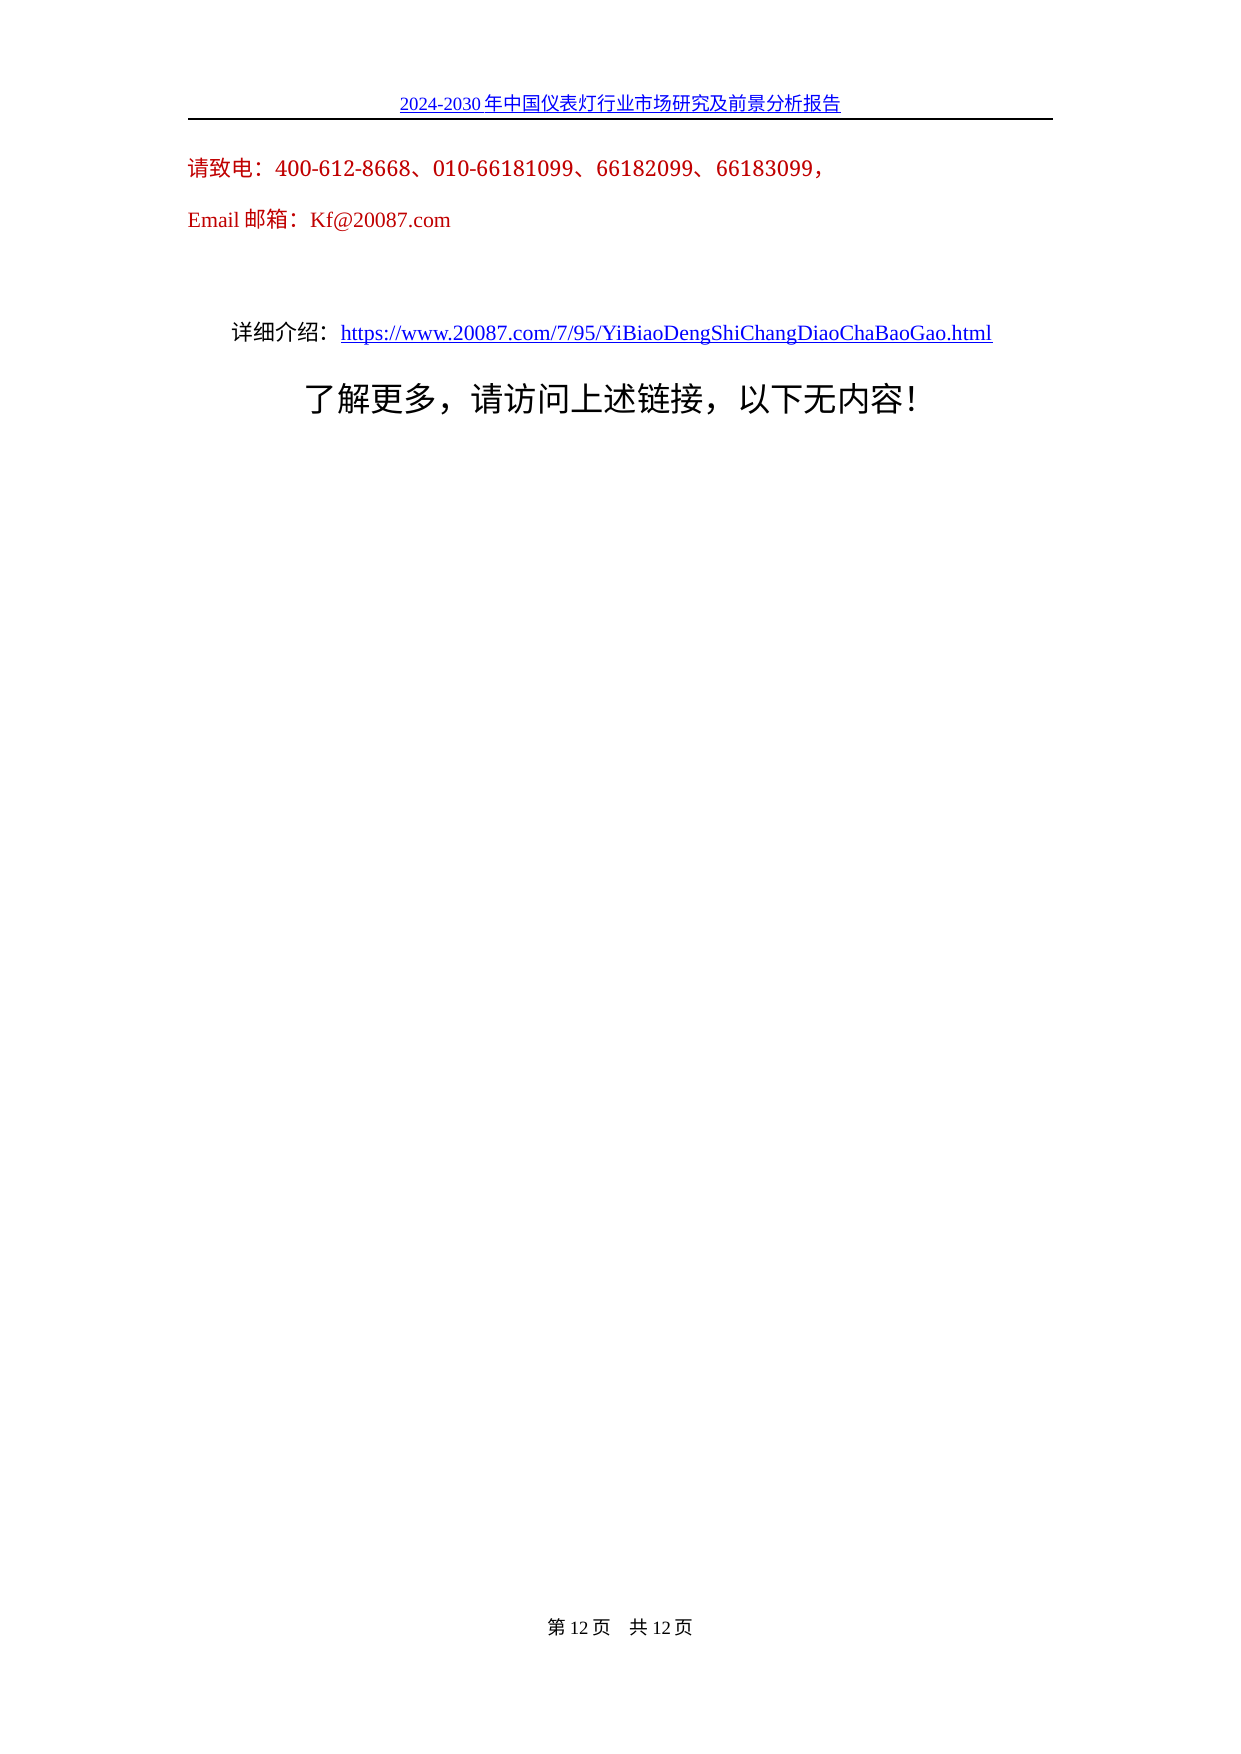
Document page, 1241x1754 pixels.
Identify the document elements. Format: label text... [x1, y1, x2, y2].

text 请致电：400-612-8668、010-66181099、66182099、66183099， [187, 150, 1053, 183]
text Email邮箱：Kf@20087.com [187, 202, 1053, 234]
text 详细介绍：https://www.20087.com/7/95/YiBiaoDengShiChangDiaoChaBaoGao.html [187, 315, 1053, 347]
title 了解更多，请访问上述链接，以下无内容！ [187, 365, 1053, 430]
